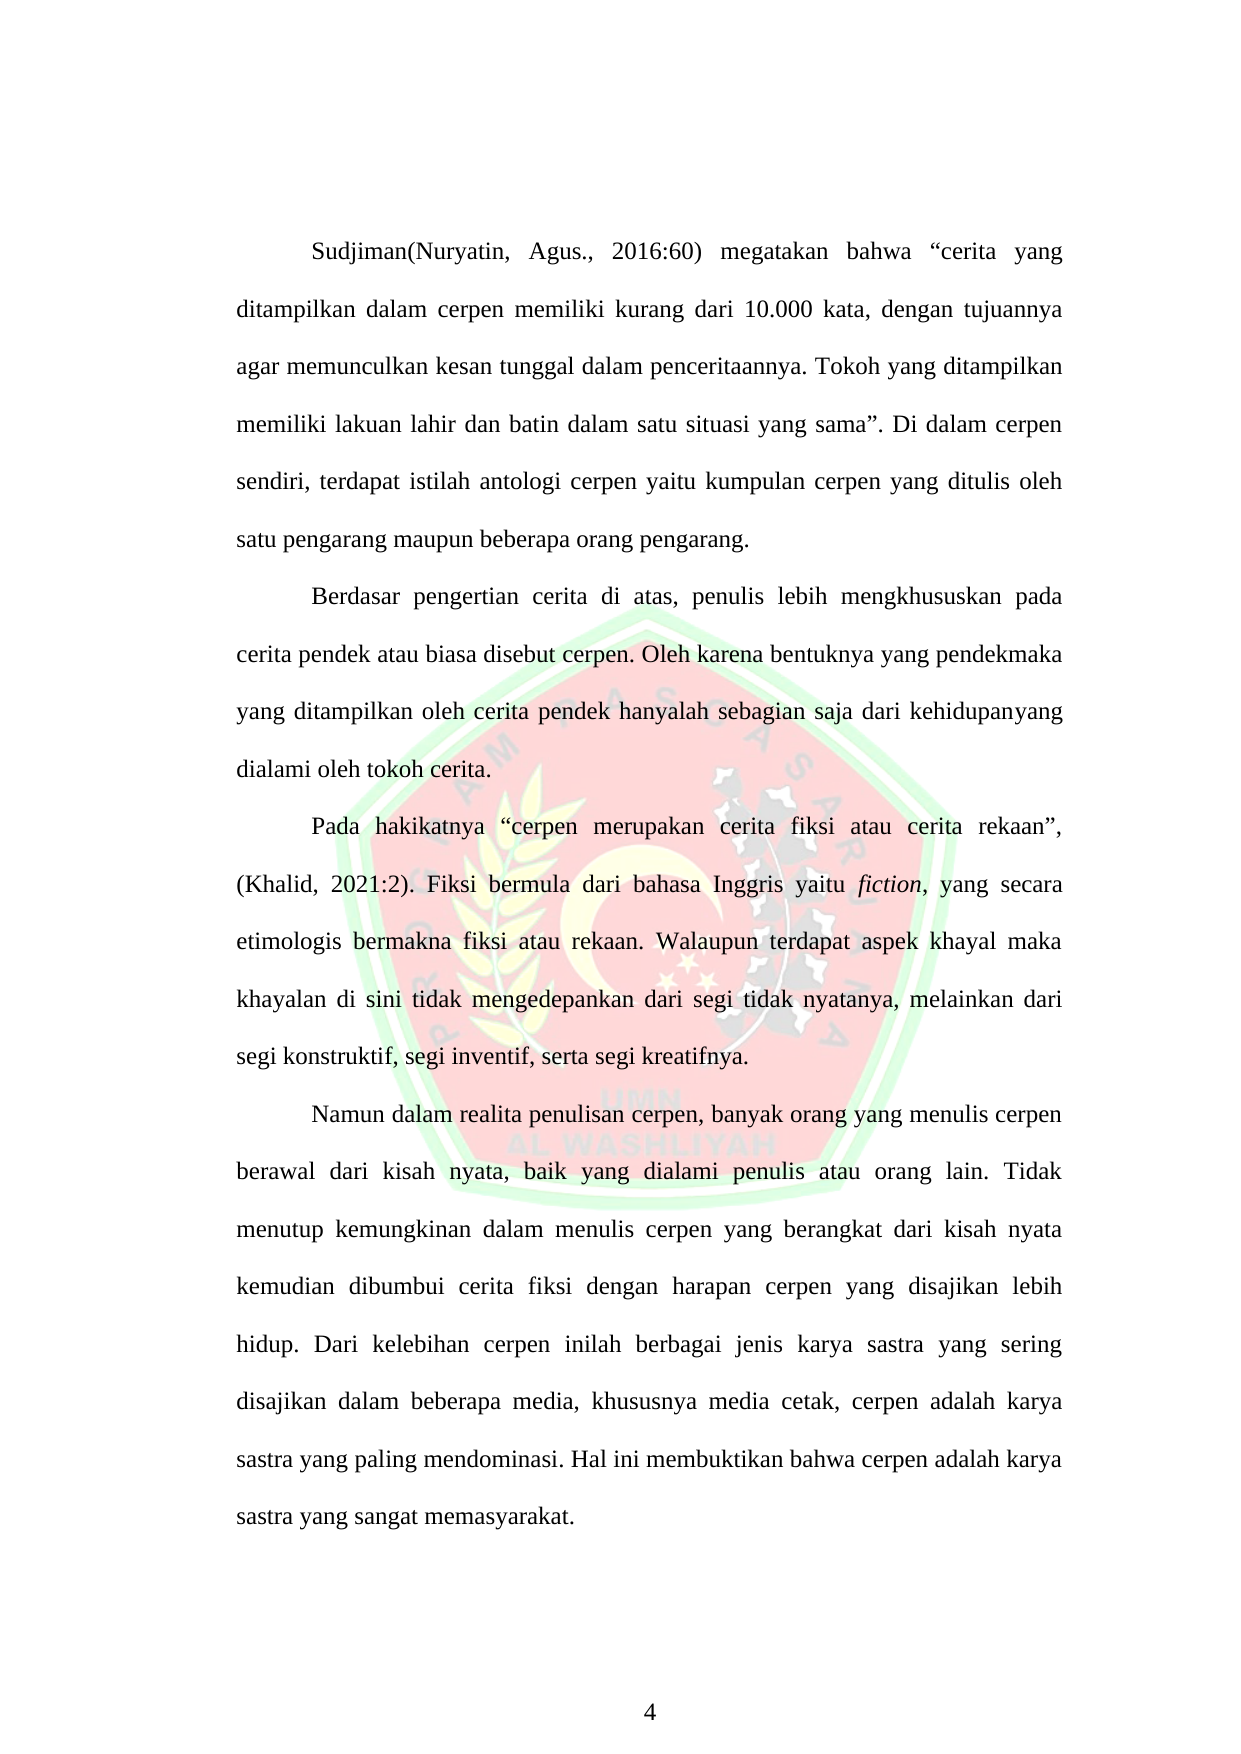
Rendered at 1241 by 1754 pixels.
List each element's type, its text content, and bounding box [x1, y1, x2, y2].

text Berdasar pengertian cerita di atas, penulis lebih mengkhususkan pada cerita pendek atau biasa disebut cerpen. Oleh karena bentuknya yang pendekmaka yang ditampilkan oleh cerita pendek hanyalah sebagian saja dari kehidupanyang dialami oleh tokoh cerita. [236, 581, 1063, 782]
text Pada hakikatnya “cerpen merupakan cerita fiksi atau cerita rekaan”,(Khalid, 2021:2). Fiksi bermula dari bahasa Inggris yaitu fiction, yang secara etimologis bermakna fiksi atau rekaan. Walaupun terdapat aspek khayal maka khayalan di sini tidak mengedepankan dari segi tidak nyatanya, melainkan dari segi konstruktif, segi inventif, serta segi kreatifnya. [236, 811, 1063, 1070]
text Namun dalam realita penulisan cerpen, banyak orang yang menulis cerpen berawal dari kisah nyata, baik yang dialami penulis atau orang lain. Tidak menutup kemungkinan dalam menulis cerpen yang berangkat dari kisah nyata kemudian dibumbui cerita fiksi dengan harapan cerpen yang disajikan lebih hidup. Dari kelebihan cerpen inilah berbagai jenis karya sastra yang sering disajikan dalam beberapa media, khususnya media cetak, cerpen adalah karya sastra yang paling mendominasi. Hal ini membuktikan bahwa cerpen adalah karya sastra yang sangat memasyarakat. [236, 1099, 1063, 1530]
text Sudjiman(Nuryatin, Agus., 2016:60) megatakan bahwa “cerita yang ditampilkan dalam cerpen memiliki kurang dari 10.000 kata, dengan tujuannya agar memunculkan kesan tunggal dalam penceritaannya. Tokoh yang ditampilkan memiliki lakuan lahir dan batin dalam satu situasi yang sama”. Di dalam cerpen sendiri, terdapat istilah antologi cerpen yaitu kumpulan cerpen yang ditulis oleh satu pengarang maupun beberapa orang pengarang. [236, 236, 1063, 552]
